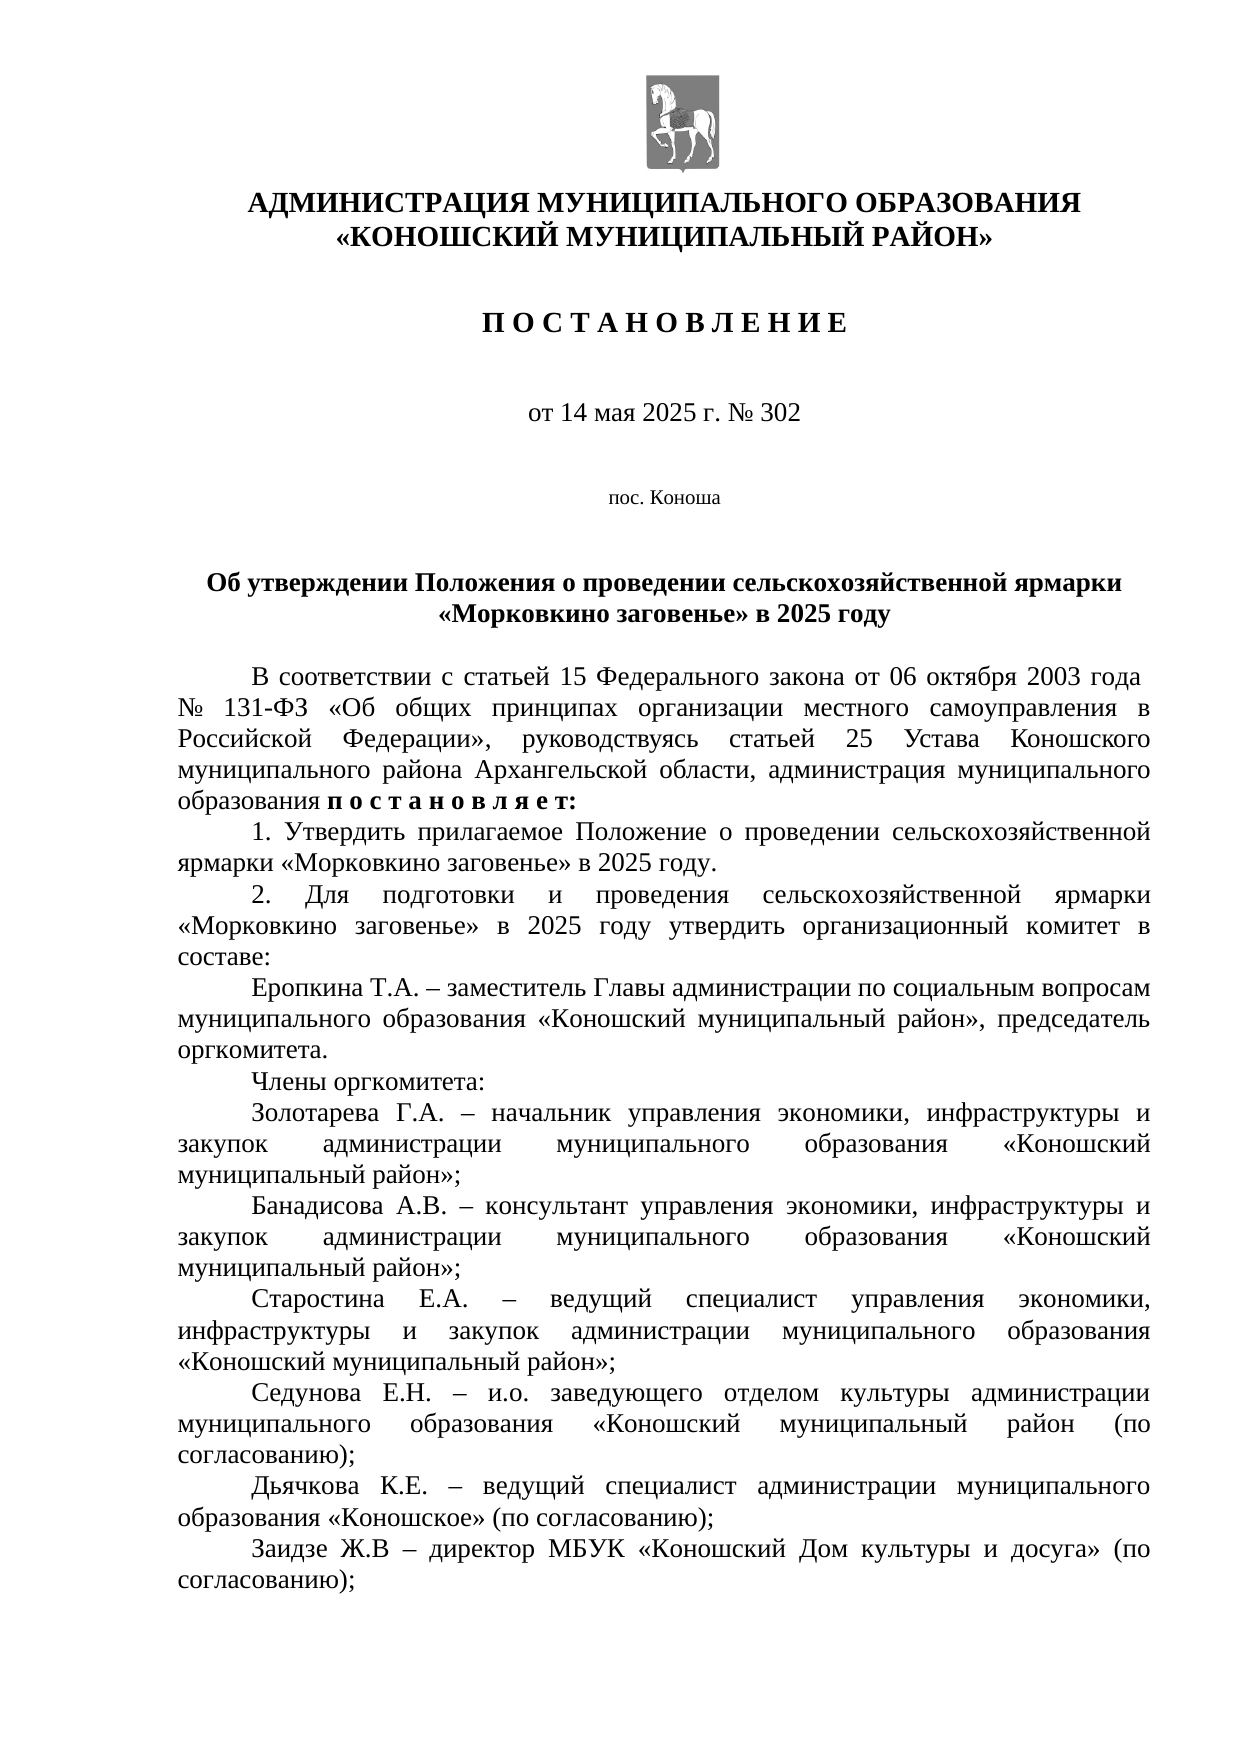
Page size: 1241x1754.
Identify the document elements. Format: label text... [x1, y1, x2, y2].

text 1. Утвердить прилагаемое Положение о проведении сельскохозяйственной ярмарки «Морковкино заговенье» в 2025 году. [177, 815, 1152, 878]
text «КОНОШСКИЙ МУНИЦИПАЛЬНЫЙ РАЙОН» [177, 219, 1152, 252]
text 2. Для подготовки и проведения сельскохозяйственной ярмарки «Морковкино заговенье» в 2025 году утвердить организационный комитет в составе: [177, 878, 1152, 971]
text П О С Т А Н О В Л Е Н И Е [177, 305, 1152, 338]
text пос. Коноша [177, 485, 1152, 509]
text Об утверждении Положения о проведении сельскохозяйственной ярмарки [177, 566, 1152, 597]
text Старостина Е.А. – ведущий специалист управления экономики, инфраструктуры и закупок администрации муниципального образования «Коношский муниципальный район»; [177, 1283, 1152, 1376]
text от 14 мая 2025 г. № 302 [177, 396, 1152, 427]
text Еропкина Т.А. – заместитель Главы администрации по социальным вопросам муниципального образования «Коношский муниципальный район», председатель оргкомитета. [177, 971, 1152, 1064]
text В соответствии с статьей 15 Федерального закона от 06 октября 2003 года № 131-ФЗ «Об общих принципах организации местного самоуправления в Российской Федерации», руководствуясь статьей 25 Устава Коношского муниципального района Архангельской области, администрация муниципального образования п о с т а н о в л я е т: [177, 660, 1152, 815]
text Золотарева Г.А. – начальник управления экономики, инфраструктуры и закупок администрации муниципального образования «Коношский муниципальный район»; [177, 1096, 1152, 1189]
text АДМИНИСТРАЦИЯ МУНИЦИПАЛЬНОГО ОБРАЗОВАНИЯ [177, 185, 1152, 219]
text Заидзе Ж.В – директор МБУК «Коношский Дом культуры и досуга» (по согласованию); [177, 1532, 1152, 1594]
text Члены оргкомитета: [177, 1064, 1152, 1096]
text Дьячкова К.Е. – ведущий специалист администрации муниципального образования «Коношское» (по согласованию); [177, 1469, 1152, 1532]
text Банадисова А.В. – консультант управления экономики, инфраструктуры и закупок администрации муниципального образования «Коношский муниципальный район»; [177, 1189, 1152, 1283]
picture [645, 74, 720, 175]
text Седунова Е.Н. – и.о. заведующего отделом культуры администрации муниципального образования «Коношский муниципальный район (по согласованию); [177, 1376, 1152, 1469]
text «Морковкино заговенье» в 2025 году [177, 597, 1152, 628]
